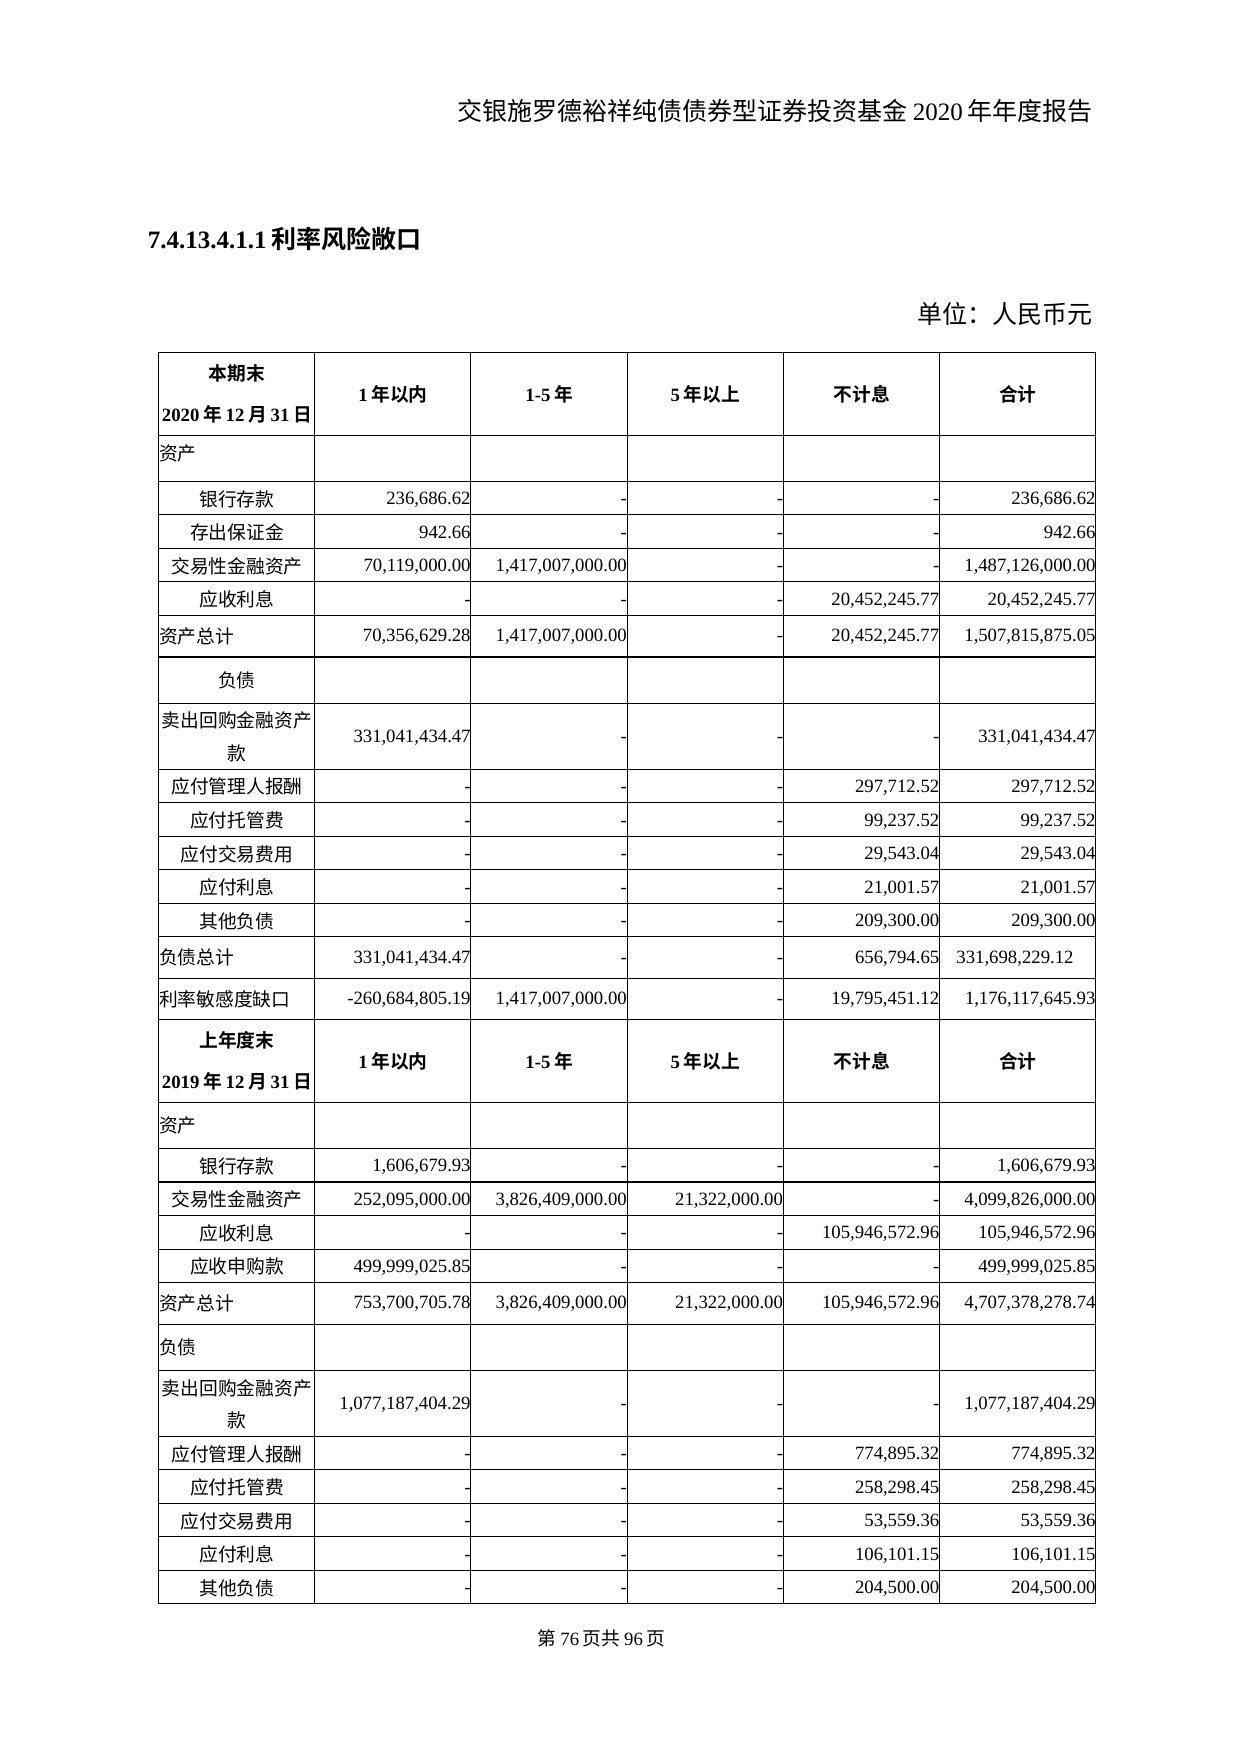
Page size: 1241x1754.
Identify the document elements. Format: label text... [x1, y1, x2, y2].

table_cell 204,500.00 [784, 1571, 939, 1603]
table_cell - [628, 1216, 783, 1248]
table_cell 交易性金融资产 [159, 1183, 314, 1215]
table_cell - [471, 1470, 627, 1503]
table_cell - [628, 1504, 783, 1536]
table_cell 99,237.52 [940, 803, 1095, 836]
table_cell 资产 [159, 436, 314, 481]
table_cell 21,322,000.00 [628, 1283, 783, 1323]
table_cell - [471, 582, 627, 615]
table_cell - [471, 1371, 627, 1436]
table_cell 331,041,434.47 [940, 704, 1095, 768]
table_cell 存出保证金 [159, 515, 314, 548]
table_cell - [471, 1537, 627, 1570]
table_header 合计 [940, 353, 1095, 434]
table_cell 236,686.62 [940, 482, 1095, 514]
table_cell - [471, 937, 627, 978]
table_cell 合计 [940, 1020, 1095, 1102]
table_cell - [784, 515, 939, 548]
table_cell 106,101.15 [784, 1537, 939, 1570]
table_cell 3,826,409,000.00 [471, 1283, 627, 1323]
table_cell 利率敏感度缺口 [159, 979, 314, 1019]
table_cell 银行存款 [159, 1149, 314, 1181]
table_cell 应付托管费 [159, 1470, 314, 1503]
table_cell 应付交易费用 [159, 1504, 314, 1536]
table_cell [471, 436, 627, 481]
table_header 1-5年 [471, 353, 627, 434]
table_cell 1,077,187,404.29 [940, 1371, 1095, 1436]
table_cell 236,686.62 [315, 482, 470, 514]
table_cell - [628, 549, 783, 581]
table_cell 应收利息 [159, 582, 314, 615]
table_cell [315, 658, 470, 702]
table_cell - [471, 482, 627, 514]
table_cell - [784, 1250, 939, 1282]
table_cell 1,417,007,000.00 [471, 549, 627, 581]
table_cell [784, 658, 939, 702]
table_cell - [315, 803, 470, 836]
table_cell - [628, 704, 783, 768]
table_cell 1,487,126,000.00 [940, 549, 1095, 581]
table_cell - [471, 1504, 627, 1536]
table_cell [628, 1325, 783, 1369]
table_cell [940, 1103, 1095, 1148]
table_cell - [315, 904, 470, 936]
table_cell 应付利息 [159, 870, 314, 903]
table_cell 252,095,000.00 [315, 1183, 470, 1215]
text 7.4.13.4.1.1利率风险敞口 [148, 205, 1092, 270]
table_cell 105,946,572.96 [784, 1216, 939, 1248]
table_cell 29,543.04 [784, 837, 939, 869]
table_cell 应付利息 [159, 1537, 314, 1570]
table_cell - [471, 1216, 627, 1248]
table_cell - [315, 1470, 470, 1503]
table_header 1年以内 [315, 353, 470, 434]
table_cell [315, 436, 470, 481]
table_cell -260,684,805.19 [315, 979, 470, 1019]
table_cell 1,417,007,000.00 [471, 616, 627, 656]
table_cell [315, 1325, 470, 1369]
table_cell - [628, 1371, 783, 1436]
table_cell - [628, 979, 783, 1019]
table_cell [471, 1325, 627, 1369]
table_cell 209,300.00 [940, 904, 1095, 936]
table_cell 20,452,245.77 [940, 582, 1095, 615]
table_cell - [784, 1371, 939, 1436]
table_cell 交易性金融资产 [159, 549, 314, 581]
table_cell 负债总计 [159, 937, 314, 978]
table_cell [940, 436, 1095, 481]
table_cell 106,101.15 [940, 1537, 1095, 1570]
table_cell - [315, 870, 470, 903]
table_cell 其他负债 [159, 904, 314, 936]
table_cell - [315, 770, 470, 802]
table_cell 19,795,451.12 [784, 979, 939, 1019]
table_cell 774,895.32 [784, 1437, 939, 1469]
table_cell [628, 436, 783, 481]
table_cell 应付托管费 [159, 803, 314, 836]
table_cell 656,794.65 [784, 937, 939, 978]
text 单位：人民币元 [149, 280, 1092, 345]
table_cell 105,946,572.96 [940, 1216, 1095, 1248]
table_cell - [315, 582, 470, 615]
table_cell 应收利息 [159, 1216, 314, 1248]
table_cell - [315, 1216, 470, 1248]
table_cell - [471, 1149, 627, 1181]
table_cell 应付管理人报酬 [159, 1437, 314, 1469]
table_cell 不计息 [784, 1020, 939, 1102]
table_cell 20,452,245.77 [784, 582, 939, 615]
table_cell 1,606,679.93 [315, 1149, 470, 1181]
table_cell 5年以上 [628, 1020, 783, 1102]
table_cell 99,237.52 [784, 803, 939, 836]
table_cell - [628, 1470, 783, 1503]
table_cell - [628, 770, 783, 802]
table_cell - [628, 937, 783, 978]
table_cell - [628, 1437, 783, 1469]
table_cell 53,559.36 [784, 1504, 939, 1536]
table_header 5年以上 [628, 353, 783, 434]
table_cell - [471, 515, 627, 548]
table_cell 其他负债 [159, 1571, 314, 1603]
table_cell 21,001.57 [940, 870, 1095, 903]
table_cell 297,712.52 [784, 770, 939, 802]
table_cell 负债 [159, 1325, 314, 1369]
table_cell - [315, 1571, 470, 1603]
table_cell 1,507,815,875.05 [940, 616, 1095, 656]
table_cell [315, 1103, 470, 1148]
table_cell - [784, 549, 939, 581]
table_cell [628, 1103, 783, 1148]
table_cell 上年度末 2019年12月31日 [159, 1020, 314, 1102]
table_cell - [471, 837, 627, 869]
table_cell - [628, 582, 783, 615]
table_cell - [628, 1571, 783, 1603]
table_cell - [784, 1183, 939, 1215]
table_cell 53,559.36 [940, 1504, 1095, 1536]
table_cell - [471, 870, 627, 903]
table_cell - [784, 1149, 939, 1181]
table_cell 卖出回购金融资产款 [159, 704, 314, 768]
table_cell 应收申购款 [159, 1250, 314, 1282]
table_cell 331,041,434.47 [315, 937, 470, 978]
table_cell 70,119,000.00 [315, 549, 470, 581]
table_cell 942.66 [315, 515, 470, 548]
table_cell - [628, 616, 783, 656]
table_cell 21,001.57 [784, 870, 939, 903]
table_cell - [471, 803, 627, 836]
table_cell - [471, 904, 627, 936]
table_cell 774,895.32 [940, 1437, 1095, 1469]
table_header 本期末 2020年12月31日 [159, 353, 314, 434]
table_cell - [471, 770, 627, 802]
table_cell 204,500.00 [940, 1571, 1095, 1603]
table_cell [784, 1325, 939, 1369]
table_cell 258,298.45 [940, 1470, 1095, 1503]
table_cell [940, 658, 1095, 702]
table_cell - [628, 1537, 783, 1570]
table_cell [628, 658, 783, 702]
table_cell - [784, 704, 939, 768]
table_cell - [628, 482, 783, 514]
table_cell 753,700,705.78 [315, 1283, 470, 1323]
table_cell 942.66 [940, 515, 1095, 548]
table_cell - [315, 837, 470, 869]
table_cell - [628, 870, 783, 903]
table_cell 499,999,025.85 [940, 1250, 1095, 1282]
table_cell 卖出回购金融资产款 [159, 1371, 314, 1436]
table_cell 应付管理人报酬 [159, 770, 314, 802]
table_cell 应付交易费用 [159, 837, 314, 869]
table_cell 1,606,679.93 [940, 1149, 1095, 1181]
table_cell - [628, 904, 783, 936]
table_cell 银行存款 [159, 482, 314, 514]
table_cell [940, 1325, 1095, 1369]
table_cell - [315, 1537, 470, 1570]
table_cell 资产 [159, 1103, 314, 1148]
table_header 不计息 [784, 353, 939, 434]
table_cell 1-5年 [471, 1020, 627, 1102]
table_cell - [628, 837, 783, 869]
table_cell [784, 436, 939, 481]
table_cell 1年以内 [315, 1020, 470, 1102]
table_cell 499,999,025.85 [315, 1250, 470, 1282]
table_cell 297,712.52 [940, 770, 1095, 802]
table_cell - [628, 515, 783, 548]
table_cell 4,707,378,278.74 [940, 1283, 1095, 1323]
table_cell - [628, 803, 783, 836]
table_cell 4,099,826,000.00 [940, 1183, 1095, 1215]
table_cell - [784, 482, 939, 514]
table_cell [471, 1103, 627, 1148]
table_cell - [628, 1149, 783, 1181]
table_cell 331,698,229.12 [940, 937, 1095, 978]
table_cell 3,826,409,000.00 [471, 1183, 627, 1215]
table_cell - [315, 1504, 470, 1536]
table_cell [784, 1103, 939, 1148]
table_cell 29,543.04 [940, 837, 1095, 869]
table_cell 1,077,187,404.29 [315, 1371, 470, 1436]
table_cell - [471, 1250, 627, 1282]
table_cell - [628, 1250, 783, 1282]
table_cell - [471, 1571, 627, 1603]
table_cell 资产总计 [159, 1283, 314, 1323]
table_cell 1,176,117,645.93 [940, 979, 1095, 1019]
table_cell 70,356,629.28 [315, 616, 470, 656]
table_cell - [471, 704, 627, 768]
table_cell [471, 658, 627, 702]
table_cell - [315, 1437, 470, 1469]
table_cell 209,300.00 [784, 904, 939, 936]
table_cell 105,946,572.96 [784, 1283, 939, 1323]
table_cell 负债 [159, 658, 314, 702]
table_cell 258,298.45 [784, 1470, 939, 1503]
table_cell 20,452,245.77 [784, 616, 939, 656]
table_cell 21,322,000.00 [628, 1183, 783, 1215]
table_cell 1,417,007,000.00 [471, 979, 627, 1019]
table_cell 331,041,434.47 [315, 704, 470, 768]
table_cell 资产总计 [159, 616, 314, 656]
table_cell - [471, 1437, 627, 1469]
